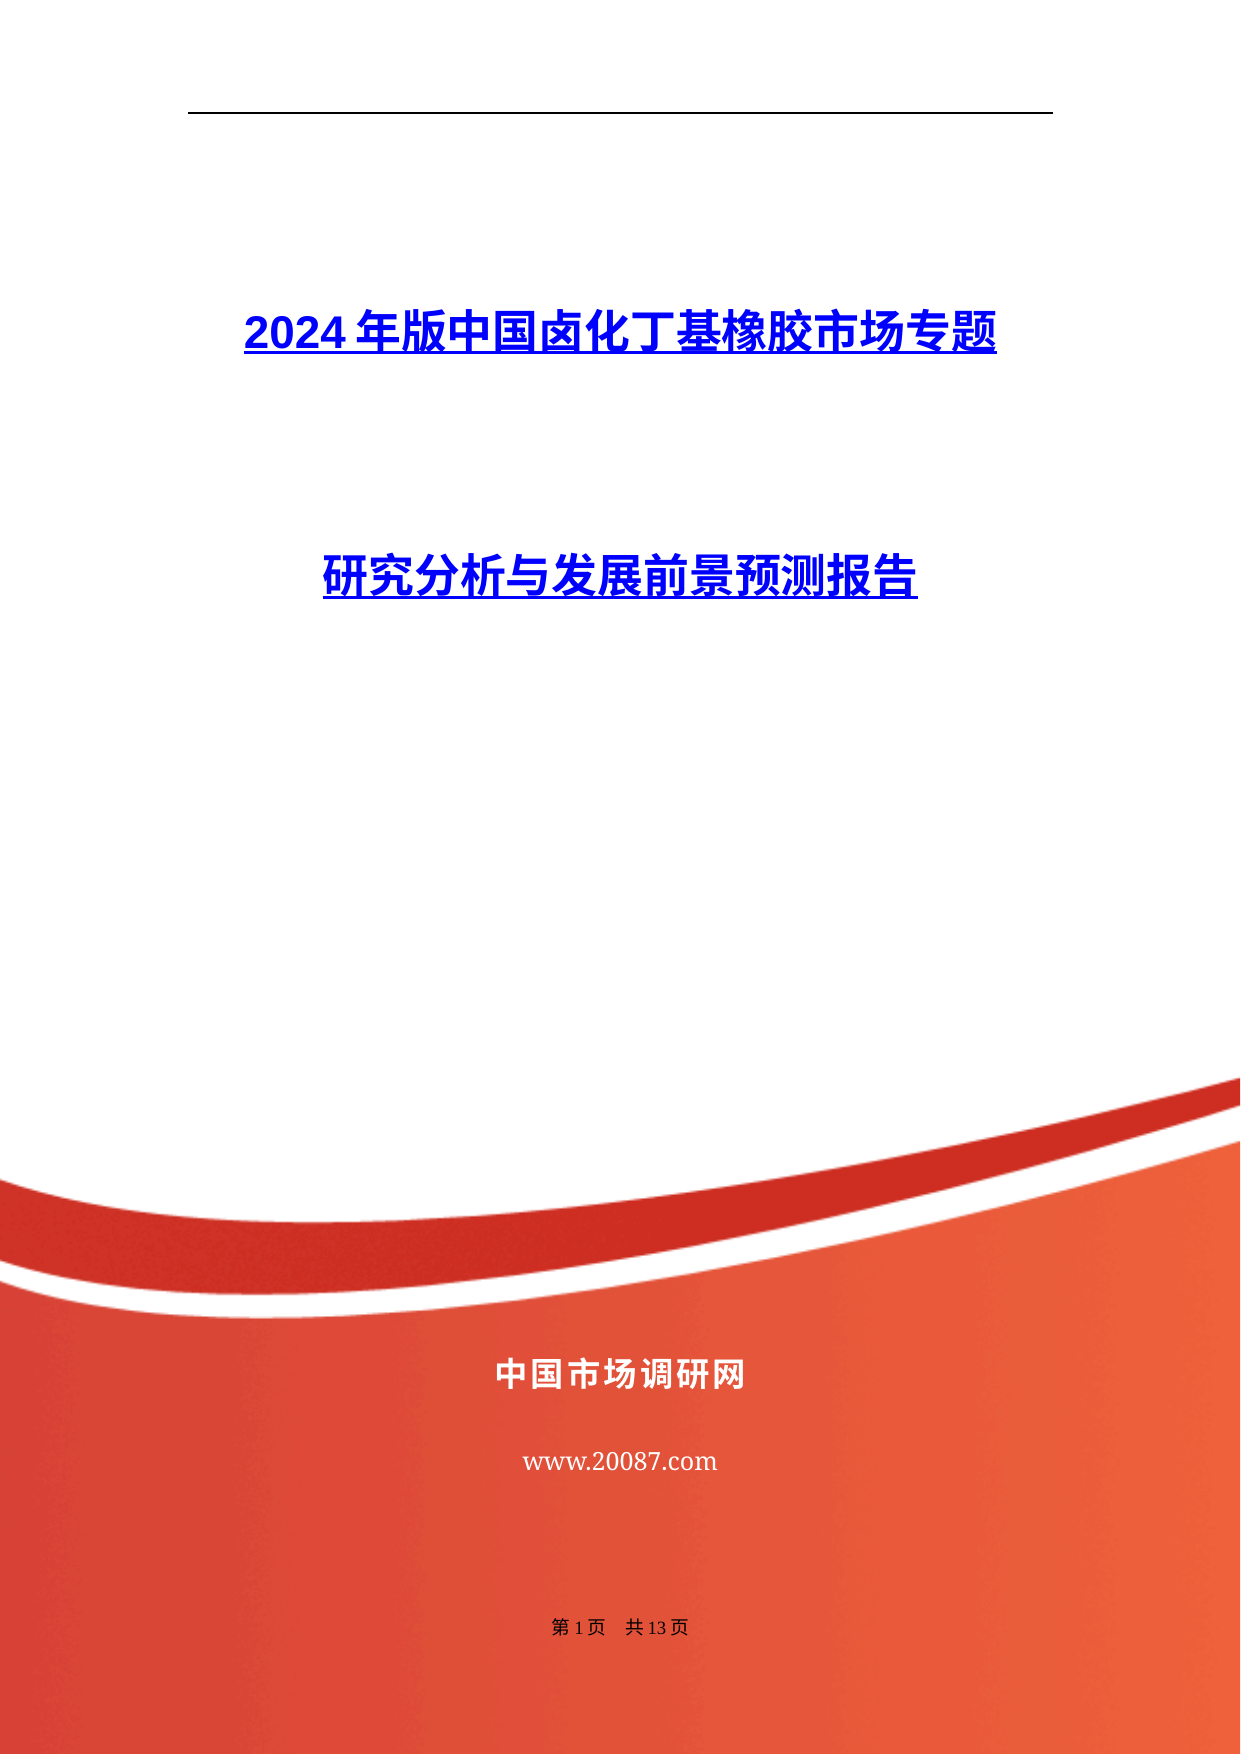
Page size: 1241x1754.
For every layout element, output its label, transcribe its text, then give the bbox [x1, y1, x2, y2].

picture [0, 1006, 1241, 1754]
subtitle 中国市场调研网 [187, 1339, 1053, 1404]
text www.20087.com [187, 1428, 1053, 1493]
table_header 2024年版中国卤化丁基橡胶市场专题研究分析与发展前景预测报告 [188, 207, 1053, 773]
